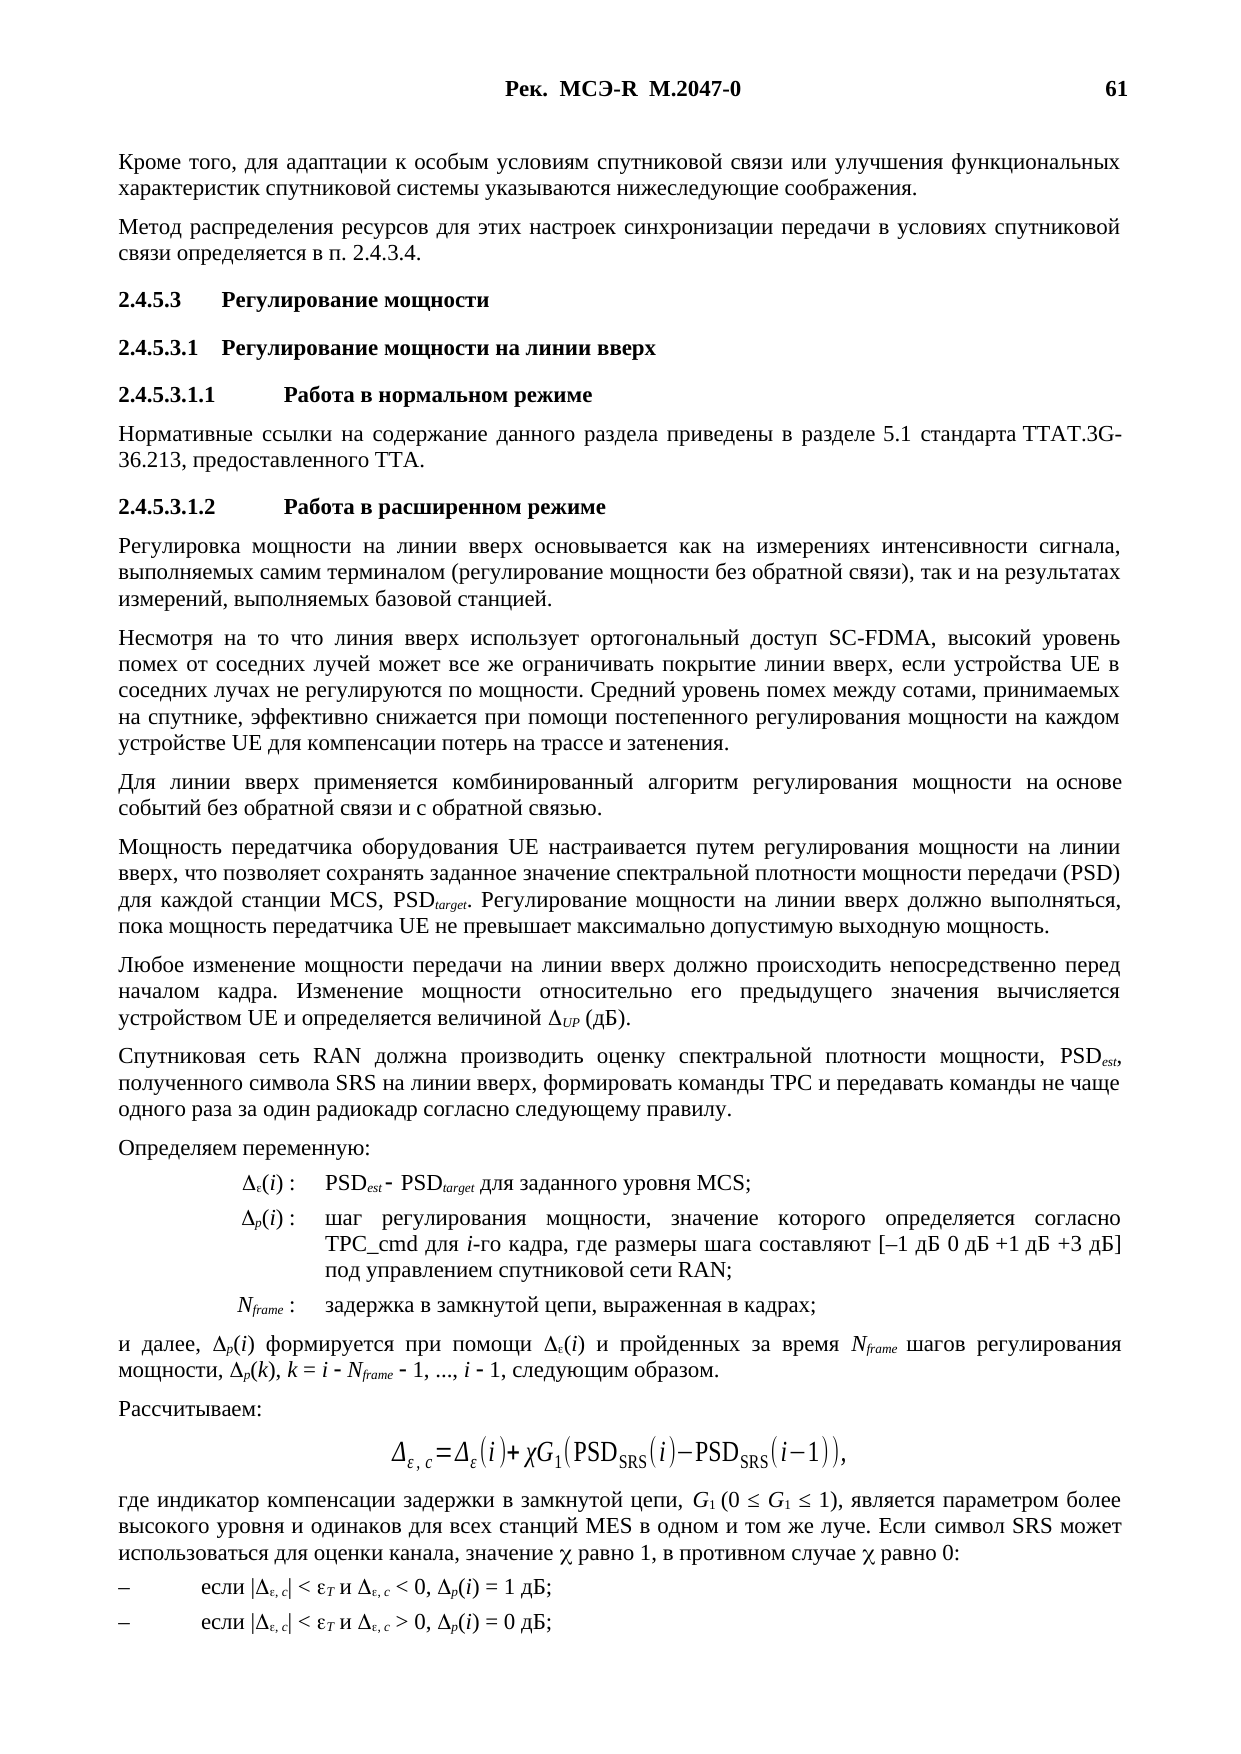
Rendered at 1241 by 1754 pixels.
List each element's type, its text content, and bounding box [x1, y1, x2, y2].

text Несмотря на то что линия вверх использует ортогональный доступ SC-FDMA, высокий уровень помех от соседних лучей может все же ограничивать покрытие линии вверх, если устройства UE в соседних лучах не регулируются по мощности. Средний уровень помех между сотами, принимаемых на спутнике, эффективно снижается при помощи постепенного регулирования мощности на каждом устройстве UE для компенсации потерь на трассе и затенения. [118, 624, 1122, 755]
text Метод распределения ресурсов для этих настроек синхронизации передачи в условиях спутниковой связи определяется в п. 2.4.3.4. [118, 213, 1122, 266]
text Определяем переменную: [118, 1134, 1122, 1161]
subtitle 2.4.5.3.1 Регулирование мощности на линии вверх [118, 334, 1122, 360]
subtitle 2.4.5.3 Регулирование мощности [118, 286, 1122, 313]
subtitle 2.4.5.3.1.1 Работа в нормальном режиме [118, 381, 1122, 407]
text Nframe : задержка в замкнутой цепи, выраженная в кадрах; [118, 1291, 1122, 1317]
text – если |, c| < T и , c > 0, p(i) = 0 дБ; [118, 1608, 1122, 1634]
text где индикатор компенсации задержки в замкнутой цепи, G1 (0 ≤ G1 ≤ 1), является параметром более высокого уровня и одинаков для всех станций MES в одном и том же луче. Если символ SRS может использоваться для оценки канала, значение равно 1, в противном случае равно 0: [118, 1486, 1122, 1565]
text – если |, c| < T и , c < 0, p(i) = 1 дБ; [118, 1573, 1122, 1600]
subtitle 2.4.5.3.1.2 Работа в расширенном режиме [118, 493, 1122, 519]
text p(i) : шаг регулирования мощности, значение которого определяется согласно TPC_cmd для i-го кадра, где размеры шага составляют [–1 дБ 0 дБ +1 дБ +3 дБ] под управлением спутниковой сети RAN; [118, 1203, 1122, 1283]
text (i) : PSDest PSDtarget для заданного уровня MCS; [118, 1169, 1122, 1195]
text Спутниковая сеть RAN должна производить оценку спектральной плотности мощности, PSDest, полученного символа SRS на линии вверх, формировать команды TPC и передавать команды не чаще одного раза за один радиокадр согласно следующему правилу. [118, 1043, 1122, 1122]
text Рассчитываем: [118, 1395, 1122, 1421]
text Для линии вверх применяется комбинированный алгоритм регулирования мощности на основе событий без обратной связи и с обратной связью. [118, 768, 1122, 821]
text Любое изменение мощности передачи на линии вверх должно происходить непосредственно перед началом кадра. Изменение мощности относительно его предыдущего значения вычисляется устройством UE и определяется величиной UP (дБ). [118, 951, 1122, 1030]
text Регулировка мощности на линии вверх основывается как на измерениях интенсивности сигнала, выполняемых самим терминалом (регулирование мощности без обратной связи), так и на результатах измерений, выполняемых базовой станцией. [118, 532, 1122, 611]
text Нормативные ссылки на содержание данного раздела приведены в разделе 5.1 стандарта TTAT.3G-36.213, предоставленного TTA. [118, 420, 1122, 472]
text Кроме того, для адаптации к особым условиям спутниковой связи или улучшения функциональных характеристик спутниковой системы указываются нижеследующие соображения. [118, 148, 1122, 200]
text и далее, p(i) формируется при помощи (i) и пройденных за время Nframe шагов регулирования мощности, p(k), k = i Nframe 1, ..., i 1, следующим образом. [118, 1330, 1122, 1382]
text Мощность передатчика оборудования UE настраивается путем регулирования мощности на линии вверх, что позволяет сохранять заданное значение спектральной плотности мощности передачи (PSD) для каждой станции MCS, PSDtarget. Регулирование мощности на линии вверх должно выполняться, пока мощность передатчика UE не превышает максимально допустимую выходную мощность. [118, 833, 1122, 938]
